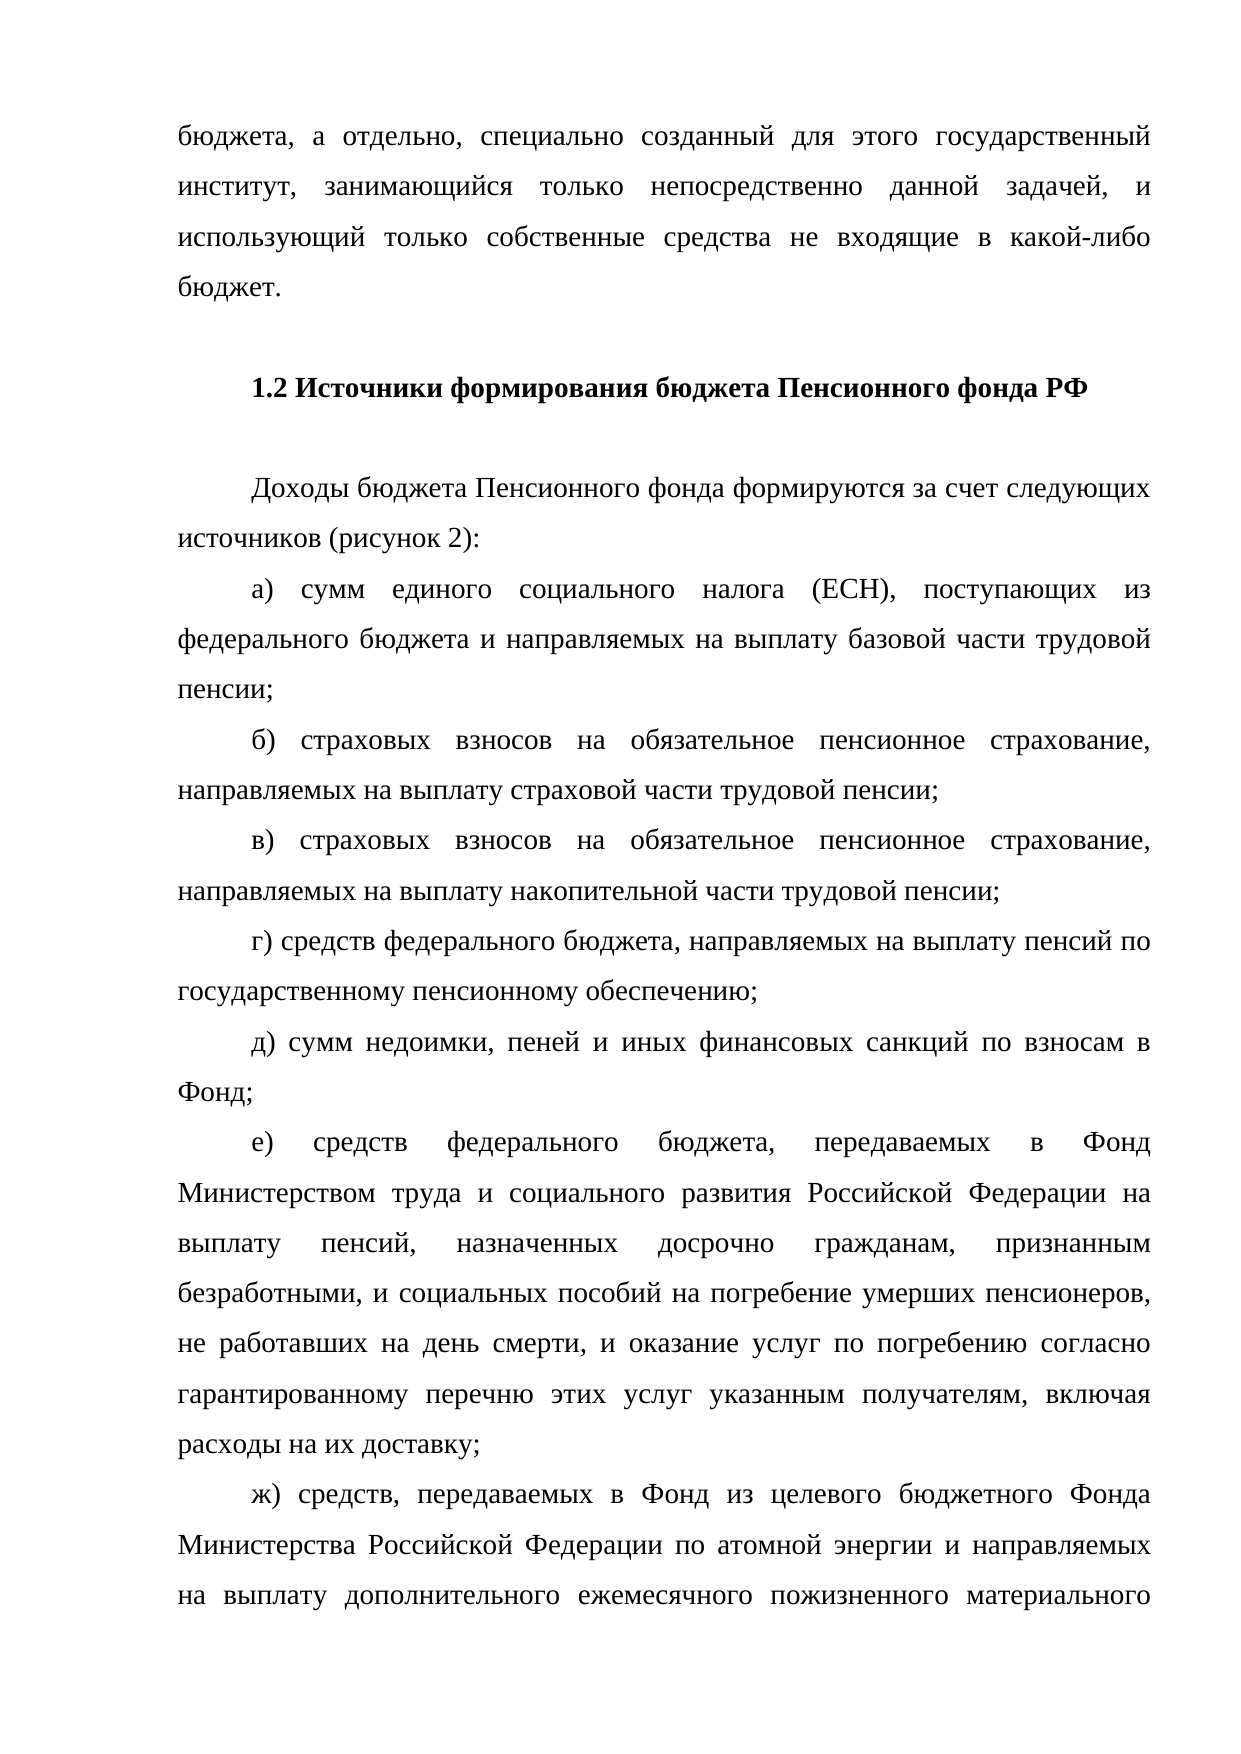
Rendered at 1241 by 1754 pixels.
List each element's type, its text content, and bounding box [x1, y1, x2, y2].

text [177, 1477, 1152, 1611]
text а) сумм единого социального налога (ЕСН), поступающих из федерального бюджета и направляемых на выплату базовой части трудовой пенсии; [177, 571, 1152, 705]
text б) страховых взносов на обязательное пенсионное страхование, направляемых на выплату страховой части трудовой пенсии; [177, 722, 1152, 806]
text 1.2 Источники формирования бюджета Пенсионного фонда РФ [177, 370, 1152, 403]
text е) средств федерального бюджета, передаваемых в Фонд Министерством труда и социального развития Российской Федерации на выплату пенсий, назначенных досрочно гражданам, признанным безработными, и социальных пособий на погребение умерших пенсионеров, не работавших на день смерти, и оказание услуг по погребению согласно гарантированному перечню этих услуг указанным получателям, включая расходы на их доставку; [177, 1124, 1152, 1460]
text в) страховых взносов на обязательное пенсионное страхование, направляемых на выплату накопительной части трудовой пенсии; [177, 822, 1152, 906]
text г) средств федерального бюджета, направляемых на выплату пенсий по государственному пенсионному обеспечению; [177, 923, 1152, 1007]
text Доходы бюджета Пенсионного фонда формируются за счет следующих источников (рисунок 2): [177, 470, 1152, 554]
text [177, 118, 1152, 303]
text д) сумм недоимки, пеней и иных финансовых санкций по взносам в Фонд; [177, 1024, 1152, 1108]
